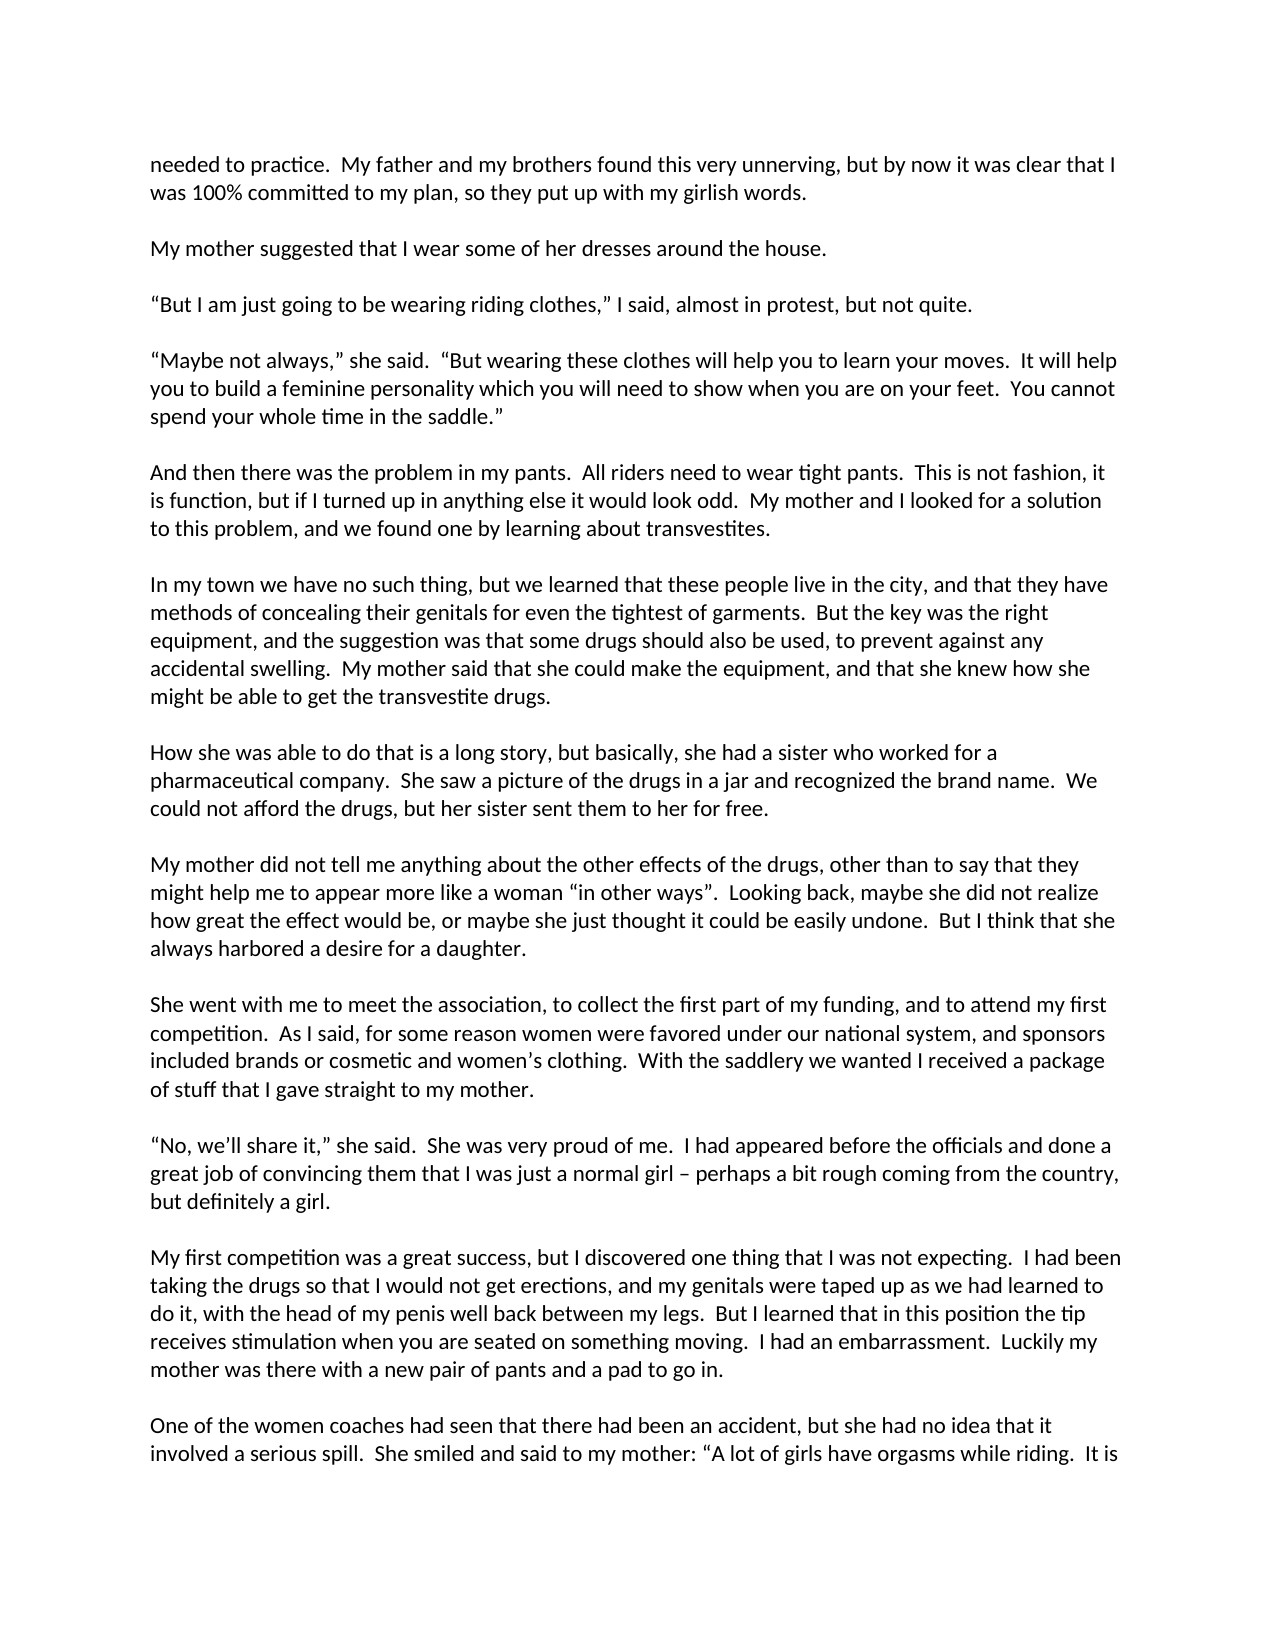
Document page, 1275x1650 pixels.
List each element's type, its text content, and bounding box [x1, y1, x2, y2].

text “But I am just going to be wearing riding clothes,” I said, almost in protest, but not quite. [150, 290, 1125, 318]
text “No, we’ll share it,” she said. She was very proud of me. I had appeared before the officials and done a great job of convincing them that I was just a normal girl – perhaps a bit rough coming from the country, but definitely a girl. [150, 1131, 1125, 1215]
text How she was able to do that is a long story, but basically, she had a sister who worked for a pharmaceutical company. She saw a picture of the drugs in a jar and recognized the brand name. We could not afford the drugs, but her sister sent them to her for free. [150, 738, 1125, 822]
text In my town we have no such thing, but we learned that these people live in the city, and that they have methods of concealing their genitals for even the tightest of garments. But the key was the right equipment, and the suggestion was that some drugs should also be used, to prevent against any accidental swelling. My mother said that she could make the equipment, and that she knew how she might be able to get the transvestite drugs. [150, 570, 1125, 710]
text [150, 150, 1125, 206]
text And then there was the problem in my pants. All riders need to wear tight pants. This is not fashion, it is function, but if I turned up in anything else it would look odd. My mother and I looked for a solution to this problem, and we found one by learning about transvestites. [150, 458, 1125, 542]
text My first competition was a great success, but I discovered one thing that I was not expecting. I had been taking the drugs so that I would not get erections, and my genitals were taped up as we had learned to do it, with the head of my penis well back between my legs. But I learned that in this position the tip receives stimulation when you are seated on something moving. I had an embarrassment. Luckily my mother was there with a new pair of pants and a pad to go in. [150, 1243, 1125, 1383]
text My mother suggested that I wear some of her dresses around the house. [150, 234, 1125, 262]
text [150, 1411, 1125, 1467]
text My mother did not tell me anything about the other effects of the drugs, other than to say that they might help me to appear more like a woman “in other ways”. Looking back, maybe she did not realize how great the effect would be, or maybe she just thought it could be easily undone. But I think that she always harbored a desire for a daughter. [150, 851, 1125, 963]
text “Maybe not always,” she said. “But wearing these clothes will help you to learn your moves. It will help you to build a feminine personality which you will need to show when you are on your feet. You cannot spend your whole time in the saddle.” [150, 346, 1125, 430]
text She went with me to meet the association, to collect the first part of my funding, and to attend my first competition. As I said, for some reason women were favored under our national system, and sponsors included brands or cosmetic and women’s clothing. With the saddlery we wanted I received a package of stuff that I gave straight to my mother. [150, 991, 1125, 1103]
